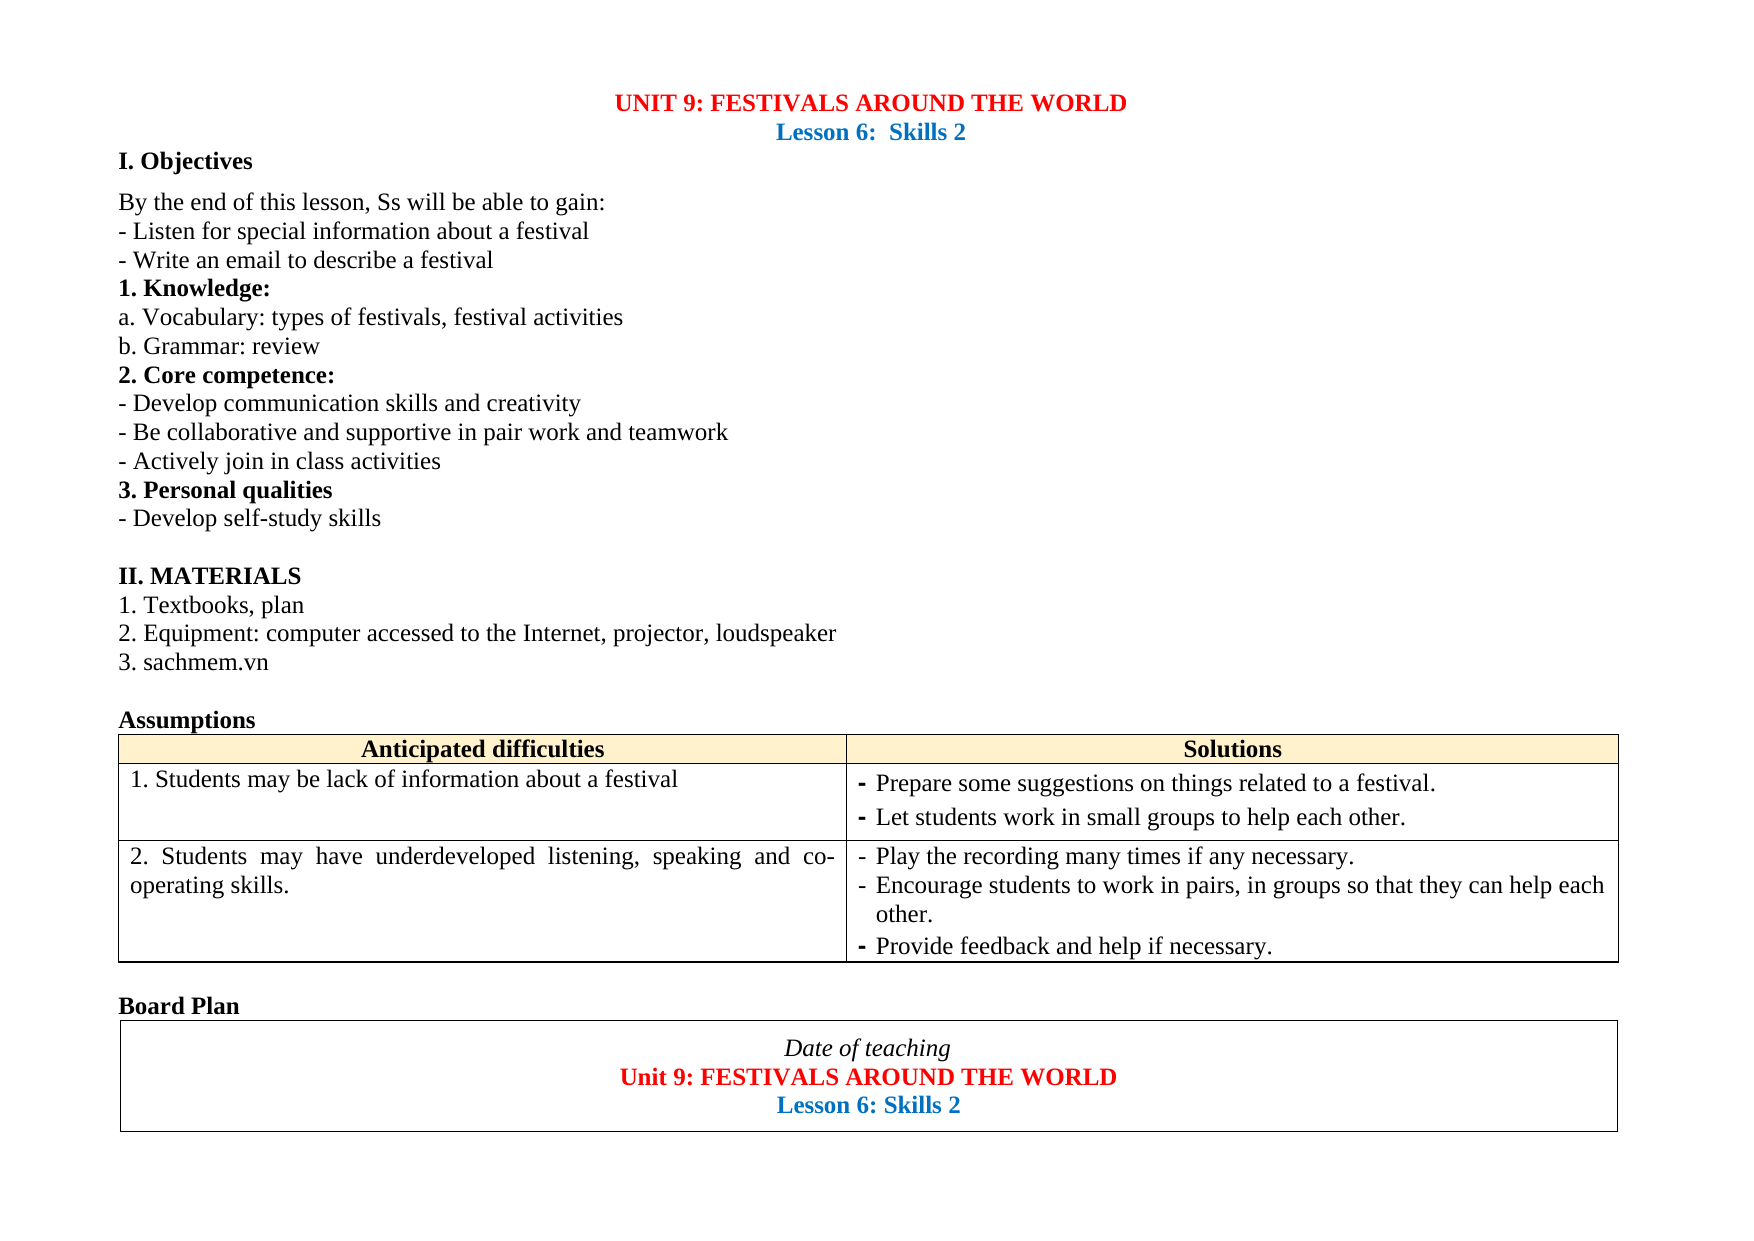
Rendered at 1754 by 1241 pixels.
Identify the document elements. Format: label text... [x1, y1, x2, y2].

text 2. Equipment: computer accessed to the Internet, projector, loudspeaker [118, 618, 1624, 647]
text 3. Personal qualities [118, 475, 1624, 503]
table_cell 1. Students may be lack of information about a festival [119, 764, 846, 840]
text 1. Textbooks, plan [118, 590, 1624, 618]
text 3. sachmem.vn [118, 647, 1624, 676]
subtitle I. Objectives [118, 146, 1624, 175]
text II. MATERIALS [118, 561, 1624, 590]
text b. Grammar: review [118, 331, 1624, 360]
text 2. Core competence: [118, 360, 1624, 388]
text - Listen for special information about a festival [118, 216, 1624, 245]
table_cell 2. Students may have underdeveloped listening, speaking and co-operating skills. [119, 841, 846, 961]
table_header Solutions [847, 735, 1618, 763]
text Lesson 6: Skills 2 [118, 117, 1624, 146]
text By the end of this lesson, Ss will be able to gain: [118, 187, 1624, 216]
text UNIT 9: FESTIVALS AROUND THE WORLD [118, 88, 1624, 117]
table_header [121, 1021, 1617, 1131]
subtitle Board Plan [118, 991, 1624, 1020]
text - Write an email to describe a festival [118, 245, 1624, 273]
text 1. Knowledge: [118, 273, 1624, 302]
table_header Anticipated difficulties [119, 735, 846, 763]
text a. Vocabulary: types of festivals, festival activities [118, 302, 1624, 331]
text Assumptions [118, 705, 1624, 733]
text - Be collaborative and supportive in pair work and teamwork [118, 417, 1624, 446]
table_cell Play the recording many times if any necessary. Encourage students to work in pairs, in groups so that they can help each other. Provide feedback and help if necessary. [847, 841, 1618, 961]
table_cell Prepare some suggestions on things related to a festival. Let students work in small groups to help each other. [847, 764, 1618, 840]
text - Develop communication skills and creativity [118, 388, 1624, 417]
text - Develop self-study skills [118, 503, 1624, 532]
text - Actively join in class activities [118, 446, 1624, 475]
